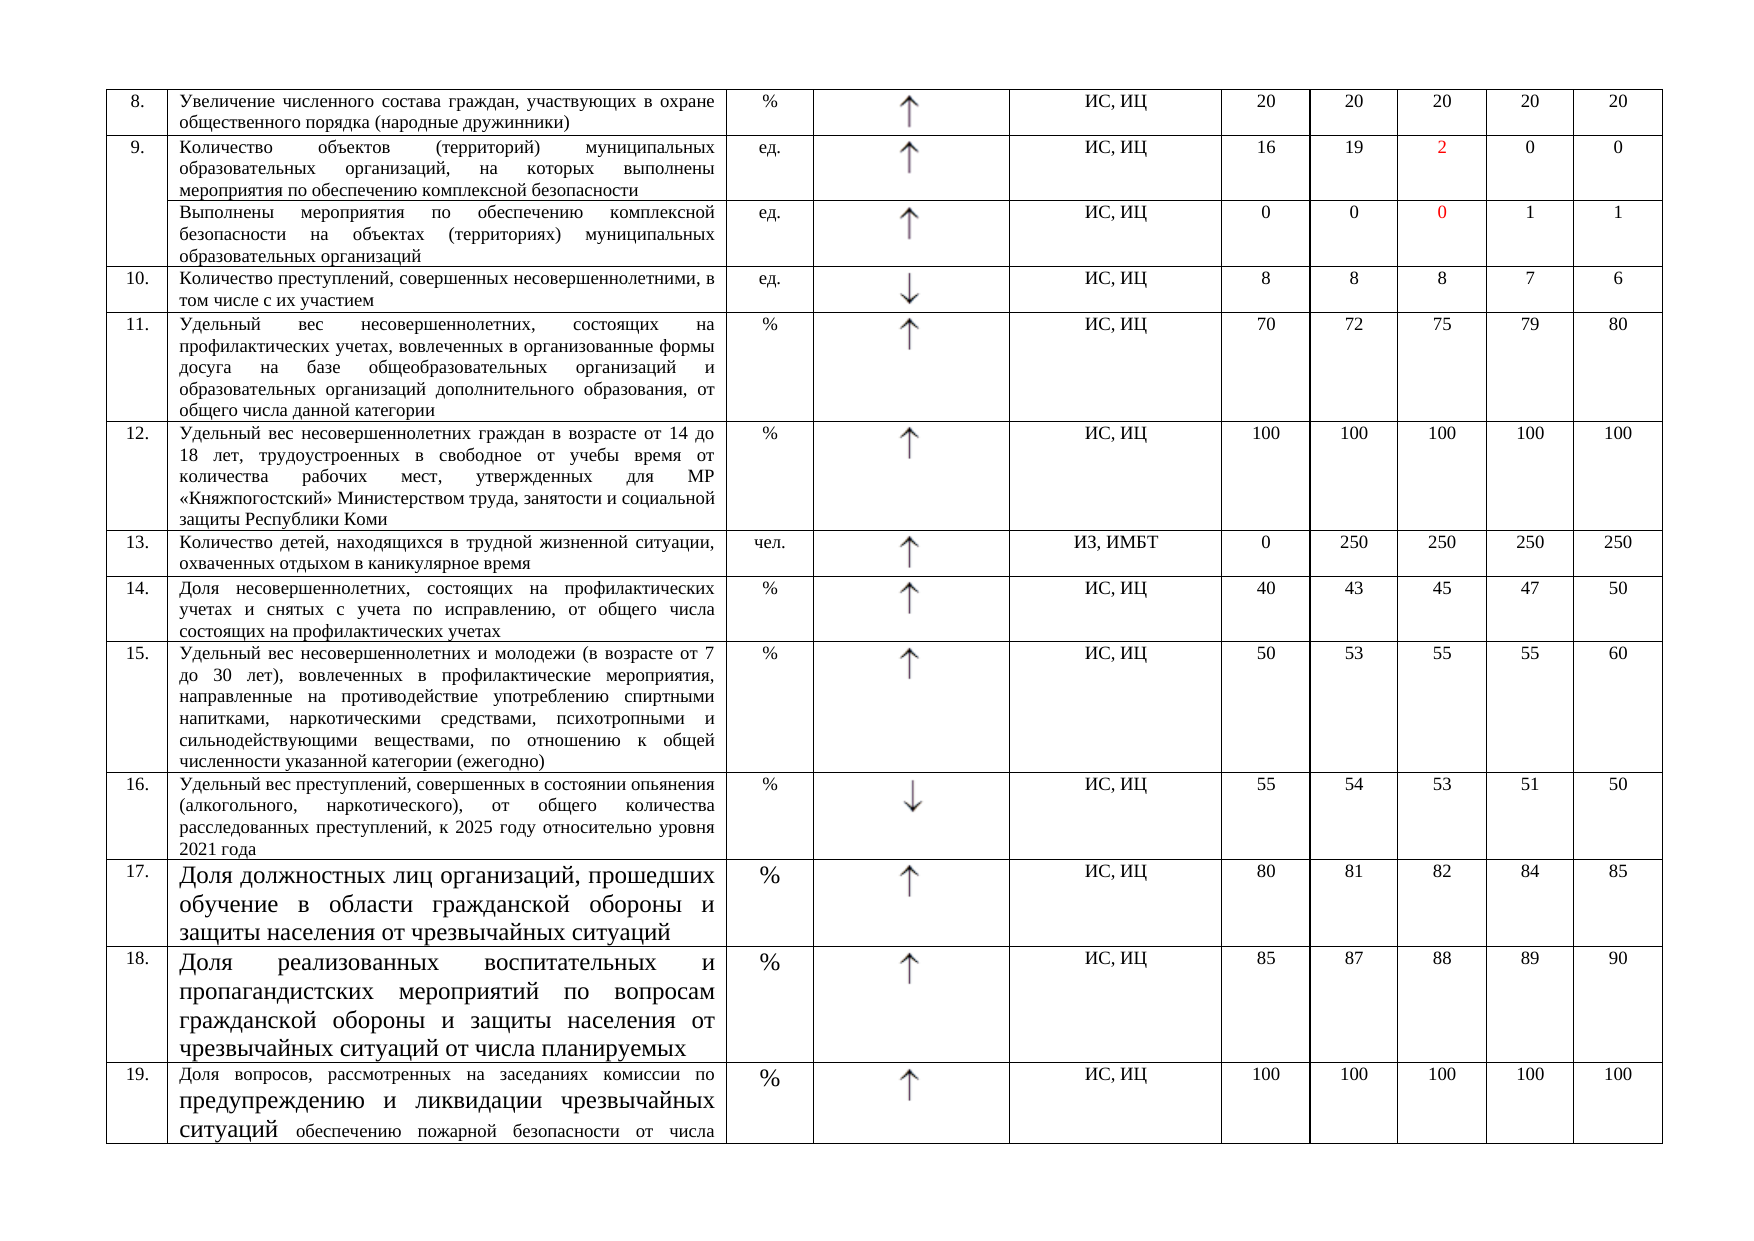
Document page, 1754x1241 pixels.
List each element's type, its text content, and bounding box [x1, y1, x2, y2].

table_cell ИС, ИЦ [1010, 201, 1221, 266]
table_cell 50 [1574, 773, 1662, 859]
table_cell [814, 422, 1009, 530]
table_cell 100 [1574, 422, 1662, 530]
table_cell 100 [1222, 1063, 1309, 1142]
table_cell 40 [1222, 577, 1309, 641]
table_cell [814, 860, 1009, 946]
table_cell 17. [107, 860, 167, 946]
table_cell % [727, 642, 813, 772]
table_cell 8 [1222, 267, 1309, 312]
picture [895, 267, 928, 312]
picture [895, 773, 927, 817]
picture [895, 642, 928, 687]
table_cell 43 [1311, 577, 1397, 641]
table_cell 2 [1398, 136, 1486, 200]
table_cell 47 [1487, 577, 1573, 641]
table_cell 250 [1398, 531, 1486, 576]
table_cell 79 [1487, 313, 1573, 421]
table_cell 90 [1574, 947, 1662, 1062]
table_cell 250 [1574, 531, 1662, 576]
table_cell [814, 1063, 1009, 1142]
table_cell ИС, ИЦ [1010, 313, 1221, 421]
table_cell 9. [107, 136, 167, 266]
table_cell 20 [1222, 90, 1309, 135]
table_cell 100 [1487, 422, 1573, 530]
table_cell 87 [1311, 947, 1397, 1062]
table_cell ИС, ИЦ [1010, 422, 1221, 530]
table_cell [814, 90, 895, 135]
picture [895, 421, 928, 467]
table_cell 8. [107, 90, 167, 135]
table_cell ИС, ИЦ [1010, 860, 1221, 946]
picture [895, 201, 928, 247]
table_cell 0 [1222, 531, 1309, 576]
table_cell 55 [1487, 642, 1573, 772]
table_cell 0 [1222, 201, 1309, 266]
table_cell % [727, 422, 813, 530]
table_cell 14. [107, 577, 167, 641]
table_cell 8 [1311, 267, 1397, 312]
table_cell 11. [107, 313, 167, 421]
table_cell 0 [1487, 136, 1573, 200]
table_cell [814, 136, 1009, 200]
table_cell 72 [1311, 313, 1397, 421]
table_cell 50 [1574, 577, 1662, 641]
picture [895, 860, 928, 905]
table_cell 53 [1398, 773, 1486, 859]
table_cell 250 [1311, 531, 1397, 576]
table_cell ИЗ, ИМБТ [1010, 531, 1221, 576]
table_cell 0 [1311, 201, 1397, 266]
table_cell 100 [1398, 422, 1486, 530]
table_cell Доля должностных лиц организаций, прошедших обучение в области гражданской обороны и защиты населения от чрезвычайных ситуаций [168, 860, 726, 946]
table_cell Количество объектов (территорий) муниципальных образовательных организаций, на которых выполнены мероприятия по обеспечению комплексной безопасности [168, 136, 726, 200]
table_cell 54 [1311, 773, 1397, 859]
table_cell [928, 531, 1009, 576]
table_cell 18. [107, 947, 167, 1062]
table_cell 13. [107, 531, 167, 576]
table_cell 16 [1222, 136, 1309, 200]
table_cell ИС, ИЦ [1010, 1063, 1221, 1142]
table_cell ИС, ИЦ [1010, 577, 1221, 641]
table_cell 70 [1222, 313, 1309, 421]
table_cell Доля несовершеннолетних, состоящих на профилактических учетах и снятых с учета по исправлению, от общего числа состоящих на профилактических учетах [168, 577, 726, 641]
table_cell 6 [1574, 267, 1662, 312]
table_cell 7 [1487, 267, 1573, 312]
table_cell 8 [1398, 267, 1486, 312]
picture [895, 89, 928, 181]
table_cell 80 [1222, 860, 1309, 946]
table_cell 100 [1487, 1063, 1573, 1142]
table_cell 19. [107, 1063, 167, 1142]
table_cell 19 [1311, 136, 1397, 200]
table_cell [814, 313, 1009, 421]
table_cell [814, 267, 895, 312]
table_cell % [727, 860, 813, 946]
table_cell 100 [1222, 422, 1309, 530]
table_cell 81 [1311, 860, 1397, 946]
table_cell Доля реализованных воспитательных и пропагандистских мероприятий по вопросам гражданской обороны и защиты населения от чрезвычайных ситуаций от числа планируемых [168, 947, 726, 1062]
table_cell 55 [1222, 773, 1309, 859]
table_cell 0 [1574, 136, 1662, 200]
table_cell 84 [1487, 860, 1573, 946]
table_cell 85 [1574, 860, 1662, 946]
table_cell чел. [727, 531, 813, 576]
table_cell ед. [727, 201, 813, 266]
table_cell % [727, 773, 813, 859]
table_cell 20 [1311, 90, 1397, 135]
table_cell 85 [1222, 947, 1309, 1062]
picture [895, 530, 928, 622]
table_cell Удельный вес несовершеннолетних, состоящих на профилактических учетах, вовлеченных в организованные формы досуга на базе общеобразовательных организаций и образовательных организаций дополнительного образования, от общего числа данной категории [168, 313, 726, 421]
table_cell 51 [1487, 773, 1573, 859]
table_cell 100 [1311, 422, 1397, 530]
table_cell ИС, ИЦ [1010, 773, 1221, 859]
table_cell 100 [1398, 1063, 1486, 1142]
table_cell [928, 90, 1009, 135]
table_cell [168, 1063, 726, 1142]
table_cell ИС, ИЦ [1010, 90, 1221, 135]
table_cell % [727, 313, 813, 421]
table_cell % [727, 90, 813, 135]
table_cell [814, 531, 895, 576]
table_cell 15. [107, 642, 167, 772]
table_cell [814, 577, 1009, 641]
table_cell 250 [1487, 531, 1573, 576]
picture [895, 1063, 928, 1109]
table_cell ИС, ИЦ [1010, 136, 1221, 200]
table_cell [928, 267, 1009, 312]
table_cell ед. [727, 136, 813, 200]
table_cell ИС, ИЦ [1010, 267, 1221, 312]
table_cell 16. [107, 773, 167, 859]
table_cell Удельный вес несовершеннолетних и молодежи (в возрасте от 7 до 30 лет), вовлеченных в профилактические мероприятия, направленные на противодействие употреблению спиртными напитками, наркотическими средствами, психотропными и сильнодействующими веществами, по отношению к общей численности указанной категории (ежегодно) [168, 642, 726, 772]
table_cell 89 [1487, 947, 1573, 1062]
table_cell 50 [1222, 642, 1309, 772]
table_cell Удельный вес несовершеннолетних граждан в возрасте от 14 до 18 лет, трудоустроенных в свободное от учебы время от количества рабочих мест, утвержденных для МР «Княжпогостский» Министерством труда, занятости и социальной защиты Республики Коми [168, 422, 726, 530]
table_cell % [727, 1063, 813, 1142]
table_cell ИС, ИЦ [1010, 947, 1221, 1062]
table_cell Количество преступлений, совершенных несовершеннолетними, в том числе с их участием [168, 267, 726, 312]
table_cell [814, 773, 1009, 859]
table_cell [814, 201, 1009, 266]
table_cell 88 [1398, 947, 1486, 1062]
table_cell ед. [727, 267, 813, 312]
table_cell 55 [1398, 642, 1486, 772]
table_cell 20 [1487, 90, 1573, 135]
table_cell 100 [1311, 1063, 1397, 1142]
table_cell Удельный вес преступлений, совершенных в состоянии опьянения (алкогольного, наркотического), от общего количества расследованных преступлений, к 2025 году относительно уровня 2021 года [168, 773, 726, 859]
table_cell 45 [1398, 577, 1486, 641]
table_cell 0 [1398, 201, 1486, 266]
table_cell Выполнены мероприятия по обеспечению комплексной безопасности на объектах (территориях) муниципальных образовательных организаций [168, 201, 726, 266]
table_cell 10. [107, 267, 167, 312]
table_cell [814, 947, 1009, 1062]
table_cell [814, 642, 1009, 772]
table_cell % [727, 577, 813, 641]
table_cell 53 [1311, 642, 1397, 772]
table_cell 60 [1574, 642, 1662, 772]
table_cell 12. [107, 422, 167, 530]
table_cell ИС, ИЦ [1010, 642, 1221, 772]
picture [895, 947, 928, 992]
table_cell % [727, 947, 813, 1062]
table_cell 20 [1574, 90, 1662, 135]
table_cell 1 [1487, 201, 1573, 266]
table_cell 1 [1574, 201, 1662, 266]
table_cell 80 [1574, 313, 1662, 421]
table_cell Количество детей, находящихся в трудной жизненной ситуации, охваченных отдыхом в каникулярное время [168, 531, 726, 576]
table_cell 20 [1398, 90, 1486, 135]
picture [895, 313, 928, 358]
table_cell 75 [1398, 313, 1486, 421]
table_cell Увеличение численного состава граждан, участвующих в охране общественного порядка (народные дружинники) [168, 90, 726, 135]
table_cell 100 [1574, 1063, 1662, 1142]
table_cell 82 [1398, 860, 1486, 946]
